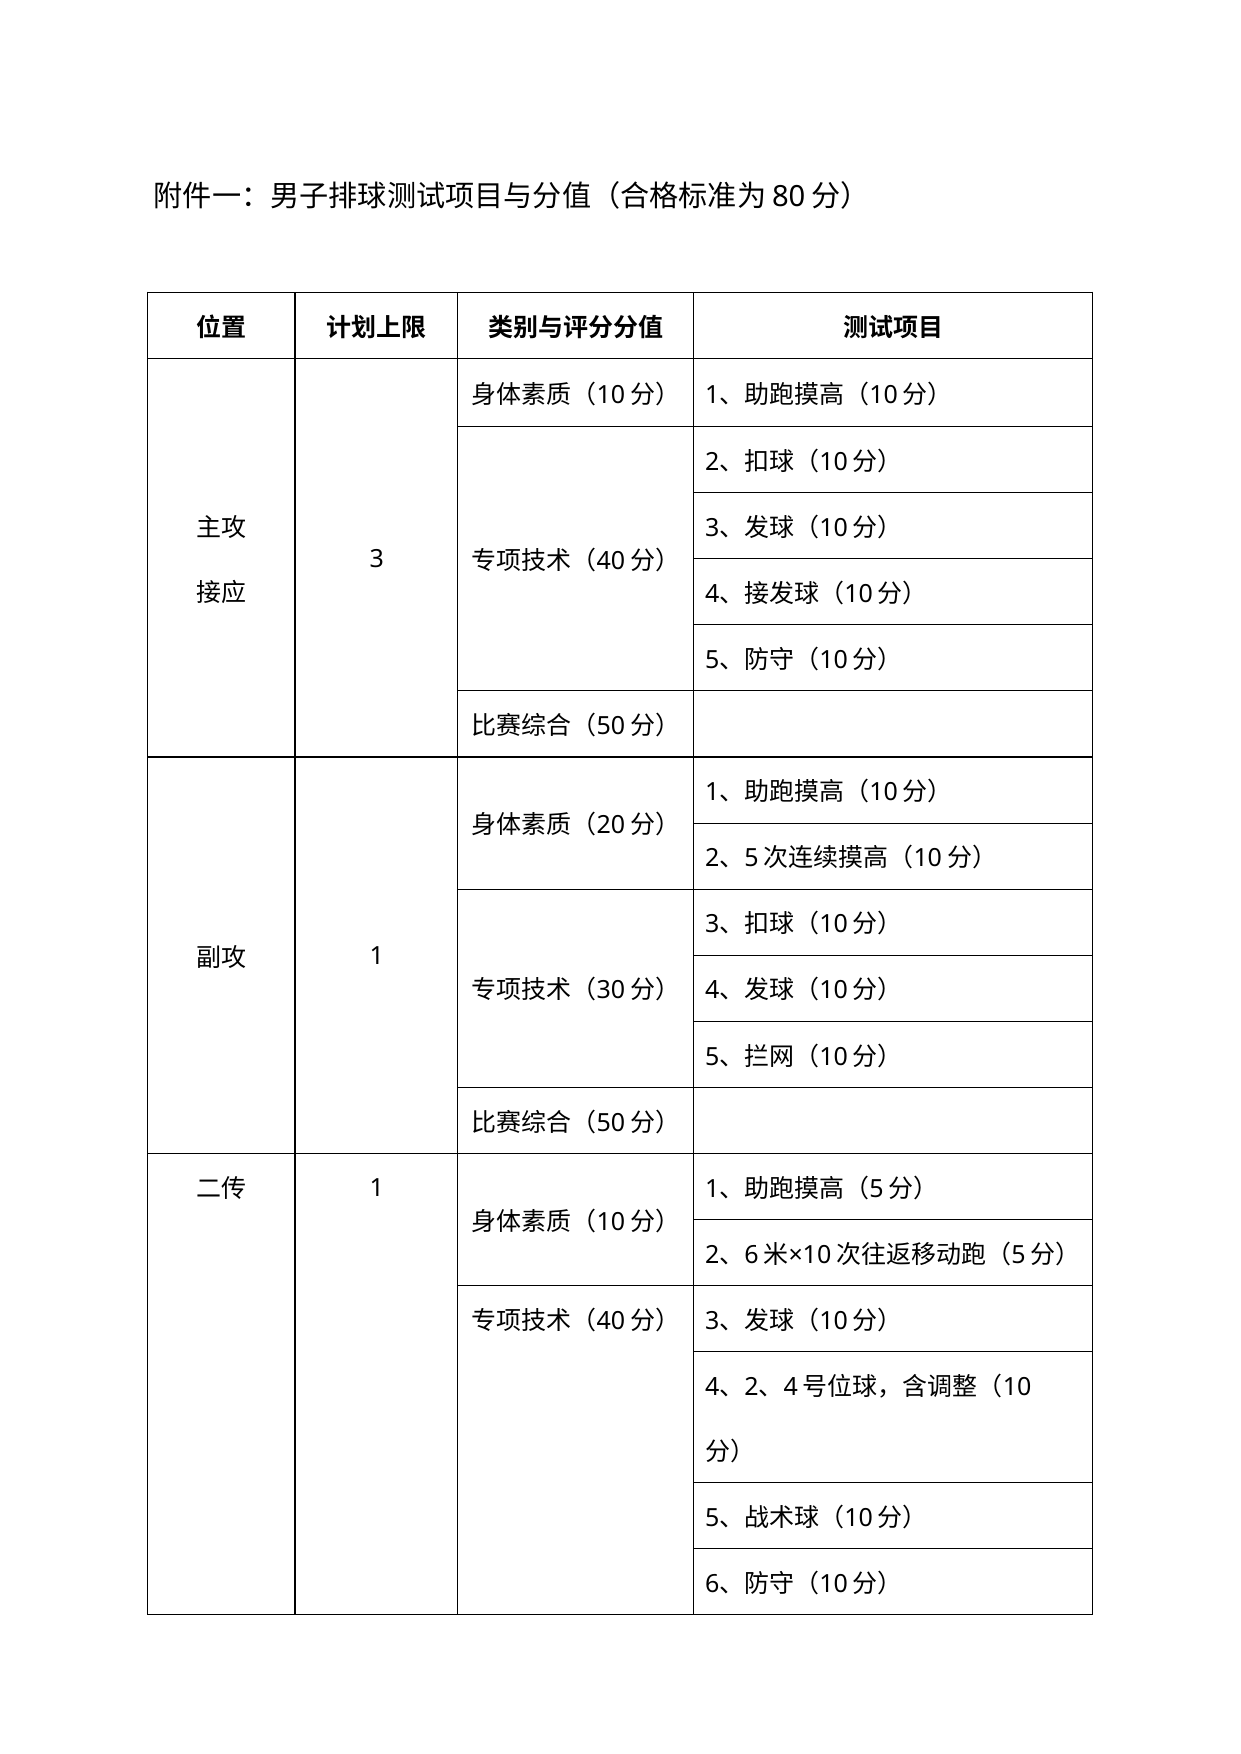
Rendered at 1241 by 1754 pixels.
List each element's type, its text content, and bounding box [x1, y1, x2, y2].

table_cell [694, 1088, 1092, 1153]
table_cell 1 [296, 758, 457, 1153]
table_cell 2、扣球（10分） [694, 427, 1092, 492]
table_cell 专项技术（40分） [458, 427, 693, 690]
table_cell 4、接发球（10分） [694, 559, 1092, 624]
table_cell 3、扣球（10分） [694, 890, 1092, 954]
table_cell 1、助跑摸高（10分） [694, 758, 1092, 822]
table_header 测试项目 [694, 293, 1092, 358]
table_header 位置 [148, 293, 294, 358]
table_cell 5、拦网（10分） [694, 1022, 1092, 1087]
table_cell 身体素质（10分） [458, 359, 693, 426]
table_cell 4、发球（10分） [694, 956, 1092, 1021]
table_cell 3 [296, 359, 457, 756]
table_cell 身体素质（10分） [458, 1154, 693, 1285]
table_cell 1 [296, 1154, 457, 1614]
table_header 计划上限 [296, 293, 457, 358]
table_cell 2、5次连续摸高（10分） [694, 824, 1092, 888]
table_cell 3、发球（10分） [694, 493, 1092, 558]
table_cell 5、防守（10分） [694, 625, 1092, 690]
table_cell 2、6米×10次往返移动跑（5分） [694, 1220, 1092, 1285]
table_cell [694, 691, 1092, 756]
table_cell 1、助跑摸高（10分） [694, 359, 1092, 426]
table_cell 专项技术（30分） [458, 890, 693, 1087]
table_cell 身体素质（20分） [458, 758, 693, 888]
table_cell 1、助跑摸高（5分） [694, 1154, 1092, 1219]
table_cell 专项技术（40分） [458, 1286, 693, 1614]
table_cell 比赛综合（50分） [458, 1088, 693, 1153]
table_cell 4、2、4号位球，含调整（10分） [694, 1352, 1092, 1482]
text 附件一：男子排球测试项目与分值（合格标准为80分） [153, 162, 1087, 227]
table_cell 6、防守（10分） [694, 1549, 1092, 1614]
table_cell 副攻 [148, 758, 294, 1153]
table_header 类别与评分分值 [458, 293, 693, 358]
table_cell 3、发球（10分） [694, 1286, 1092, 1351]
table_cell 5、战术球（10分） [694, 1483, 1092, 1548]
table_cell 比赛综合（50分） [458, 691, 693, 756]
table_cell 二传 [148, 1154, 294, 1614]
table_cell 主攻 接应 [148, 359, 294, 756]
